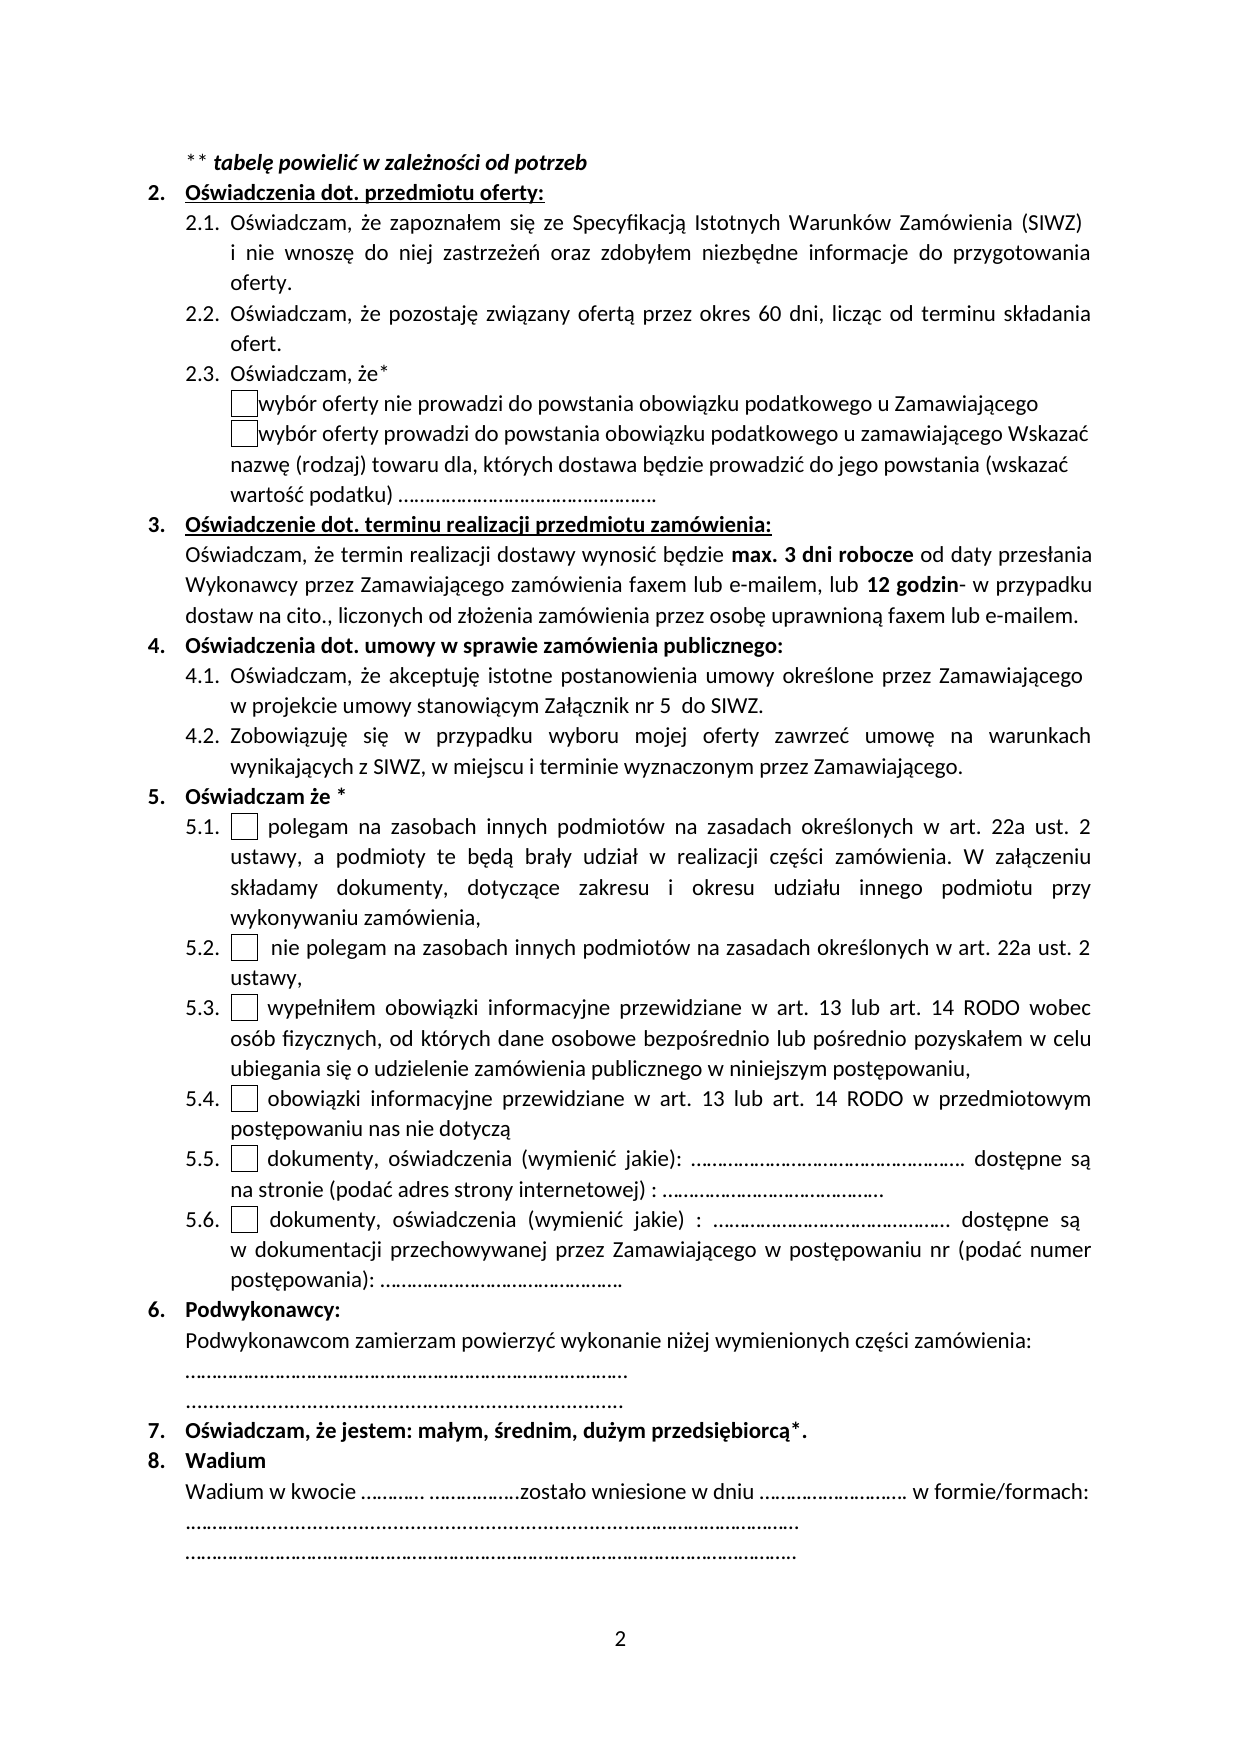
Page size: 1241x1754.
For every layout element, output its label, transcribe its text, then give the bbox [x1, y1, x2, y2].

list ............................................................................ [185, 1386, 1093, 1414]
list Oświadczam, że jestem: małym, średnim, dużym przedsiębiorcą*. [148, 1416, 1093, 1444]
list Wadium w kwocie ………… ……………..zostało wniesione w dniu ………………………. w formie/formach: .…………...................................................................………………………… [185, 1477, 1093, 1535]
list Oświadczam, że akceptuję istotne postanowienia umowy określone przez Zamawiającego w projekcie umowy stanowiącym Załącznik nr 5 do SIWZ. [185, 661, 1093, 719]
list ** tabelę powielić w zależności od potrzeb [185, 148, 1093, 176]
list Podwykonawcy: [148, 1296, 1093, 1323]
list …………………………………………………………………………………………………….. [185, 1537, 1093, 1565]
list dokumenty, oświadczenia (wymienić jakie): ……………………………………………. dostępne są na stronie (podać adres strony internetowej) : …………………………………… [185, 1144, 1093, 1203]
list nie polegam na zasobach innych podmiotów na zasadach określonych w art. 22a ust. 2 ustawy, [185, 933, 1093, 991]
list Oświadczam że * [148, 782, 1093, 810]
list Oświadczam, że termin realizacji dostawy wynosić będzie max. 3 dni robocze od daty przesłania Wykonawcy przez Zamawiającego zamówienia faxem lub e-mailem, lub 12 godzin- w przypadku dostaw na cito., liczonych od złożenia zamówienia przez osobę uprawnioną faxem lub e-mailem. [185, 540, 1093, 629]
list Oświadczam, że zapoznałem się ze Specyfikacją Istotnych Warunków Zamówienia (SIWZ) i nie wnoszę do niej zastrzeżeń oraz zdobyłem niezbędne informacje do przygotowania oferty. [185, 208, 1093, 296]
list Oświadczenia dot. przedmiotu oferty: [148, 178, 1093, 206]
list Podwykonawcom zamierzam powierzyć wykonanie niżej wymienionych części zamówienia: ………………………………………………………………………… [185, 1326, 1093, 1384]
list Oświadczam, że* wybór oferty nie prowadzi do powstania obowiązku podatkowego u Zamawiającego wybór oferty prowadzi do powstania obowiązku podatkowego u zamawiającego Wskazać nazwę (rodzaj) towaru dla, których dostawa będzie prowadzić do jego powstania (wskazać wartość podatku) …………………………………………. [185, 359, 1093, 508]
list Zobowiązuję się w przypadku wyboru mojej oferty zawrzeć umowę na warunkach wynikających z SIWZ, w miejscu i terminie wyznaczonym przez Zamawiającego. [185, 722, 1093, 780]
list Wadium [148, 1447, 1093, 1474]
list wypełniłem obowiązki informacyjne przewidziane w art. 13 lub art. 14 RODO wobec osób fizycznych, od których dane osobowe bezpośrednio lub pośrednio pozyskałem w celu ubiegania się o udzielenie zamówienia publicznego w niniejszym postępowaniu, [185, 993, 1093, 1082]
list Oświadczam, że pozostaję związany ofertą przez okres 60 dni, licząc od terminu składania ofert. [185, 299, 1093, 357]
list Oświadczenia dot. umowy w sprawie zamówienia publicznego: [148, 631, 1093, 659]
list Oświadczenie dot. terminu realizacji przedmiotu zamówienia: [148, 510, 1093, 538]
list dokumenty, oświadczenia (wymienić jakie) : ……………………………………… dostępne są w dokumentacji przechowywanej przez Zamawiającego w postępowaniu nr (podać numer postępowania): ………………………………………. [185, 1205, 1093, 1293]
list polegam na zasobach innych podmiotów na zasadach określonych w art. 22a ust. 2 ustawy, a podmioty te będą brały udział w realizacji części zamówienia. W załączeniu składamy dokumenty, dotyczące zakresu i okresu udziału innego podmiotu przy wykonywaniu zamówienia, [185, 812, 1093, 931]
list obowiązki informacyjne przewidziane w art. 13 lub art. 14 RODO w przedmiotowym postępowaniu nas nie dotyczą [185, 1084, 1093, 1142]
